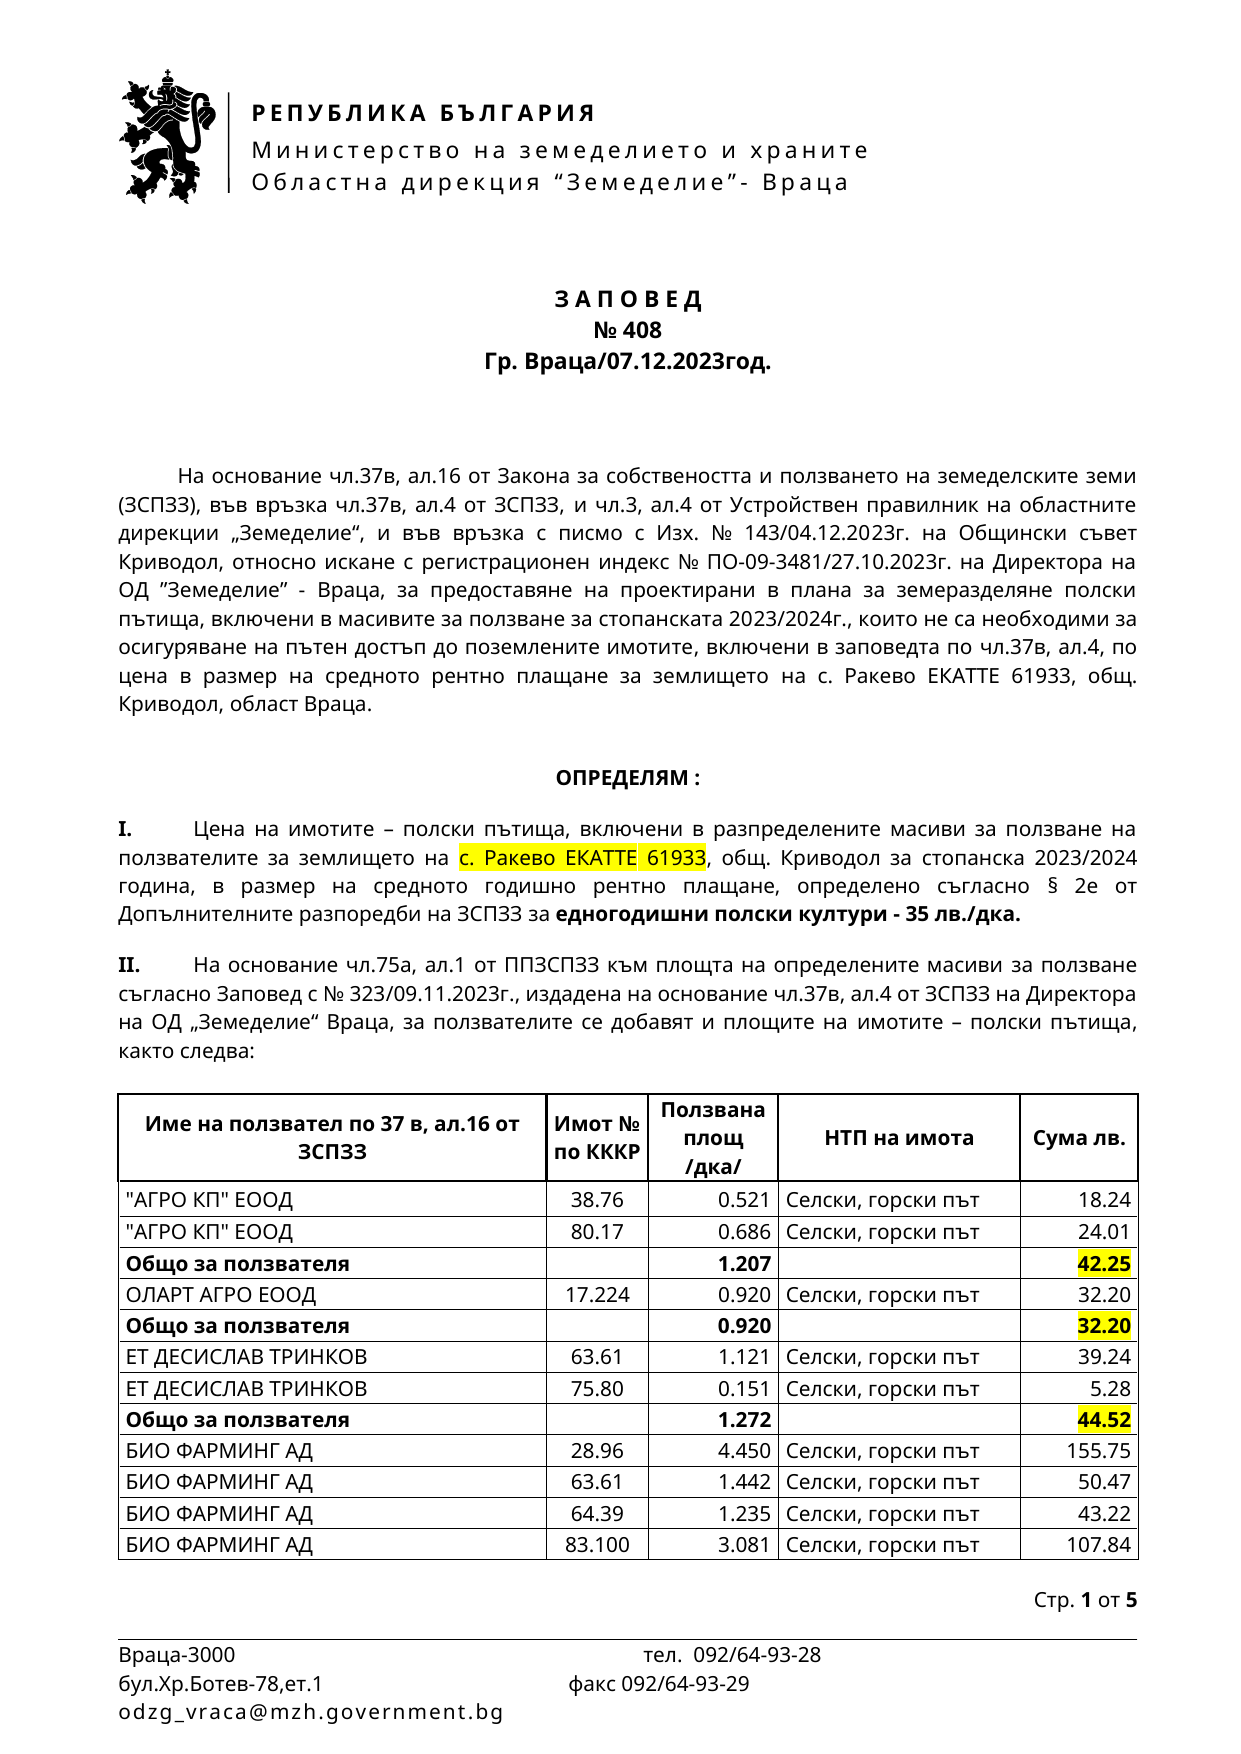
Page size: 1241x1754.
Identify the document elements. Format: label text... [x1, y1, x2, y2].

table_cell 0.151 [649, 1373, 778, 1403]
table_cell Общо за ползвателя [119, 1310, 546, 1341]
table_cell Селски, горски път [779, 1435, 1020, 1466]
table_cell 1.207 [649, 1248, 778, 1278]
text ОПРЕДЕЛЯМ : [118, 763, 1137, 791]
table_cell Селски, горски път [779, 1529, 1020, 1559]
table_header Сума лв. [1021, 1095, 1137, 1180]
text З А П О В Е Д [118, 283, 1137, 314]
table_cell 1.442 [649, 1467, 778, 1497]
table_cell 38.76 [547, 1182, 648, 1216]
table_cell Селски, горски път [779, 1342, 1020, 1372]
table_cell [547, 1248, 648, 1278]
table_cell 64.39 [547, 1498, 648, 1528]
table_cell 43.22 [1021, 1497, 1138, 1528]
table_cell 107.84 [1021, 1528, 1138, 1559]
table_cell "АГРО КП" ЕООД [119, 1181, 546, 1216]
table_cell 0.920 [649, 1279, 778, 1309]
table_cell Селски, горски път [779, 1467, 1020, 1497]
table_cell 1.272 [649, 1404, 778, 1434]
table_cell БИО ФАРМИНГ АД [119, 1529, 546, 1559]
table_cell ЕТ ДЕСИСЛАВ ТРИНКОВ [119, 1342, 546, 1372]
table_cell Общо за ползвателя [119, 1404, 546, 1434]
table_cell Общо за ползвателя [119, 1248, 546, 1278]
text На основание чл.37в, ал.16 от Закона за собствеността и ползването на земеделските земи (ЗСПЗЗ), във връзка чл.37в, ал.4 от ЗСПЗЗ, и чл.3, ал.4 от Устройствен правилник на областните дирекции „Земеделие“, и във връзка с писмо с Изх. № 143/04.12.2023г. на Общински съвет Криводол, относно искане с регистрационен индекс № ПО-09-3481/27.10.2023г. на Директора на ОД ”Земеделие” - Враца, за предоставяне на проектирани в плана за земеразделяне полски пътища, включени в масивите за ползване за стопанската 2023/2024г., които не са необходими за осигуряване на пътен достъп до поземлените имотите, включени в заповедта по чл.37в, ал.4, по цена в размер на средното рентно плащане за землището на с. Ракево ЕКАТТЕ 61933, общ. Криводол, област Враца. [118, 462, 1137, 718]
table_cell 75.80 [547, 1373, 648, 1403]
table_cell 32.20 [1021, 1309, 1138, 1341]
table_cell Селски, горски път [779, 1373, 1020, 1403]
table_cell 18.24 [1021, 1182, 1138, 1216]
text Гр. Враца/07.12.2023год. [118, 345, 1137, 376]
table_header Ползвана площ /дка/ [649, 1095, 777, 1180]
table_header Имот № по КККР [548, 1095, 647, 1180]
table_cell "АГРО КП" ЕООД [119, 1217, 546, 1247]
text І. Цена на имотите – полски пътища, включени в разпределените масиви за ползване на ползвателите за землището на с. Ракево ЕКАТТЕ 61933, общ. Криводол за стопанска 2023/2024 година, в размер на средното годишно рентно плащане, определено съгласно § 2е от Допълнителните разпоредби на ЗСПЗЗ за едногодишни полски култури - 35 лв./дка. [118, 814, 1137, 928]
table_cell 155.75 [1021, 1434, 1138, 1466]
table_cell 44.52 [1021, 1403, 1138, 1434]
table_cell [779, 1248, 1020, 1278]
table_cell 39.24 [1021, 1341, 1138, 1372]
table_cell 1.121 [649, 1342, 778, 1372]
table_cell 32.20 [1021, 1278, 1138, 1309]
table_cell [547, 1310, 648, 1341]
table_header Име на ползвател по 37 в, ал.16 от ЗСПЗЗ [119, 1095, 545, 1180]
table_cell БИО ФАРМИНГ АД [119, 1498, 546, 1528]
table_cell 0.920 [649, 1310, 778, 1341]
table_cell [547, 1404, 648, 1434]
table_cell Селски, горски път [779, 1217, 1020, 1247]
table_cell БИО ФАРМИНГ АД [119, 1435, 546, 1466]
text № 408 [118, 314, 1137, 345]
table_cell 42.25 [1021, 1247, 1138, 1278]
table_cell 17.224 [547, 1279, 648, 1309]
table_cell БИО ФАРМИНГ АД [119, 1467, 546, 1497]
table_cell ОЛАРТ АГРО ЕООД [119, 1279, 546, 1309]
table_cell 0.686 [649, 1217, 778, 1247]
table_cell Селски, горски път [779, 1279, 1020, 1309]
table_cell 63.61 [547, 1467, 648, 1497]
table_cell 24.01 [1021, 1216, 1138, 1247]
table_cell ЕТ ДЕСИСЛАВ ТРИНКОВ [119, 1373, 546, 1403]
table_cell 5.28 [1021, 1372, 1138, 1403]
table_cell Селски, горски път [779, 1182, 1020, 1216]
table_cell 63.61 [547, 1342, 648, 1372]
table_header НТП на имота [779, 1095, 1019, 1180]
table_cell [779, 1310, 1020, 1341]
text ІІ. На основание чл.75а, ал.1 от ППЗСПЗЗ към площта на определените масиви за ползване съгласно Заповед с № 323/09.11.2023г., издадена на основание чл.37в, ал.4 от ЗСПЗЗ на Директора на ОД „Земеделие“ Враца, за ползвателите се добавят и площите на имотите – полски пътища, както следва: [118, 951, 1137, 1064]
table_cell 80.17 [547, 1217, 648, 1247]
table_cell Селски, горски път [779, 1498, 1020, 1528]
table_cell 4.450 [649, 1435, 778, 1466]
table_cell 0.521 [649, 1182, 778, 1216]
table_cell 28.96 [547, 1435, 648, 1466]
table_cell 83.100 [547, 1529, 648, 1559]
table_cell 50.47 [1021, 1466, 1138, 1497]
table_cell [779, 1404, 1020, 1434]
table_cell 3.081 [649, 1529, 778, 1559]
table_cell 1.235 [649, 1498, 778, 1528]
